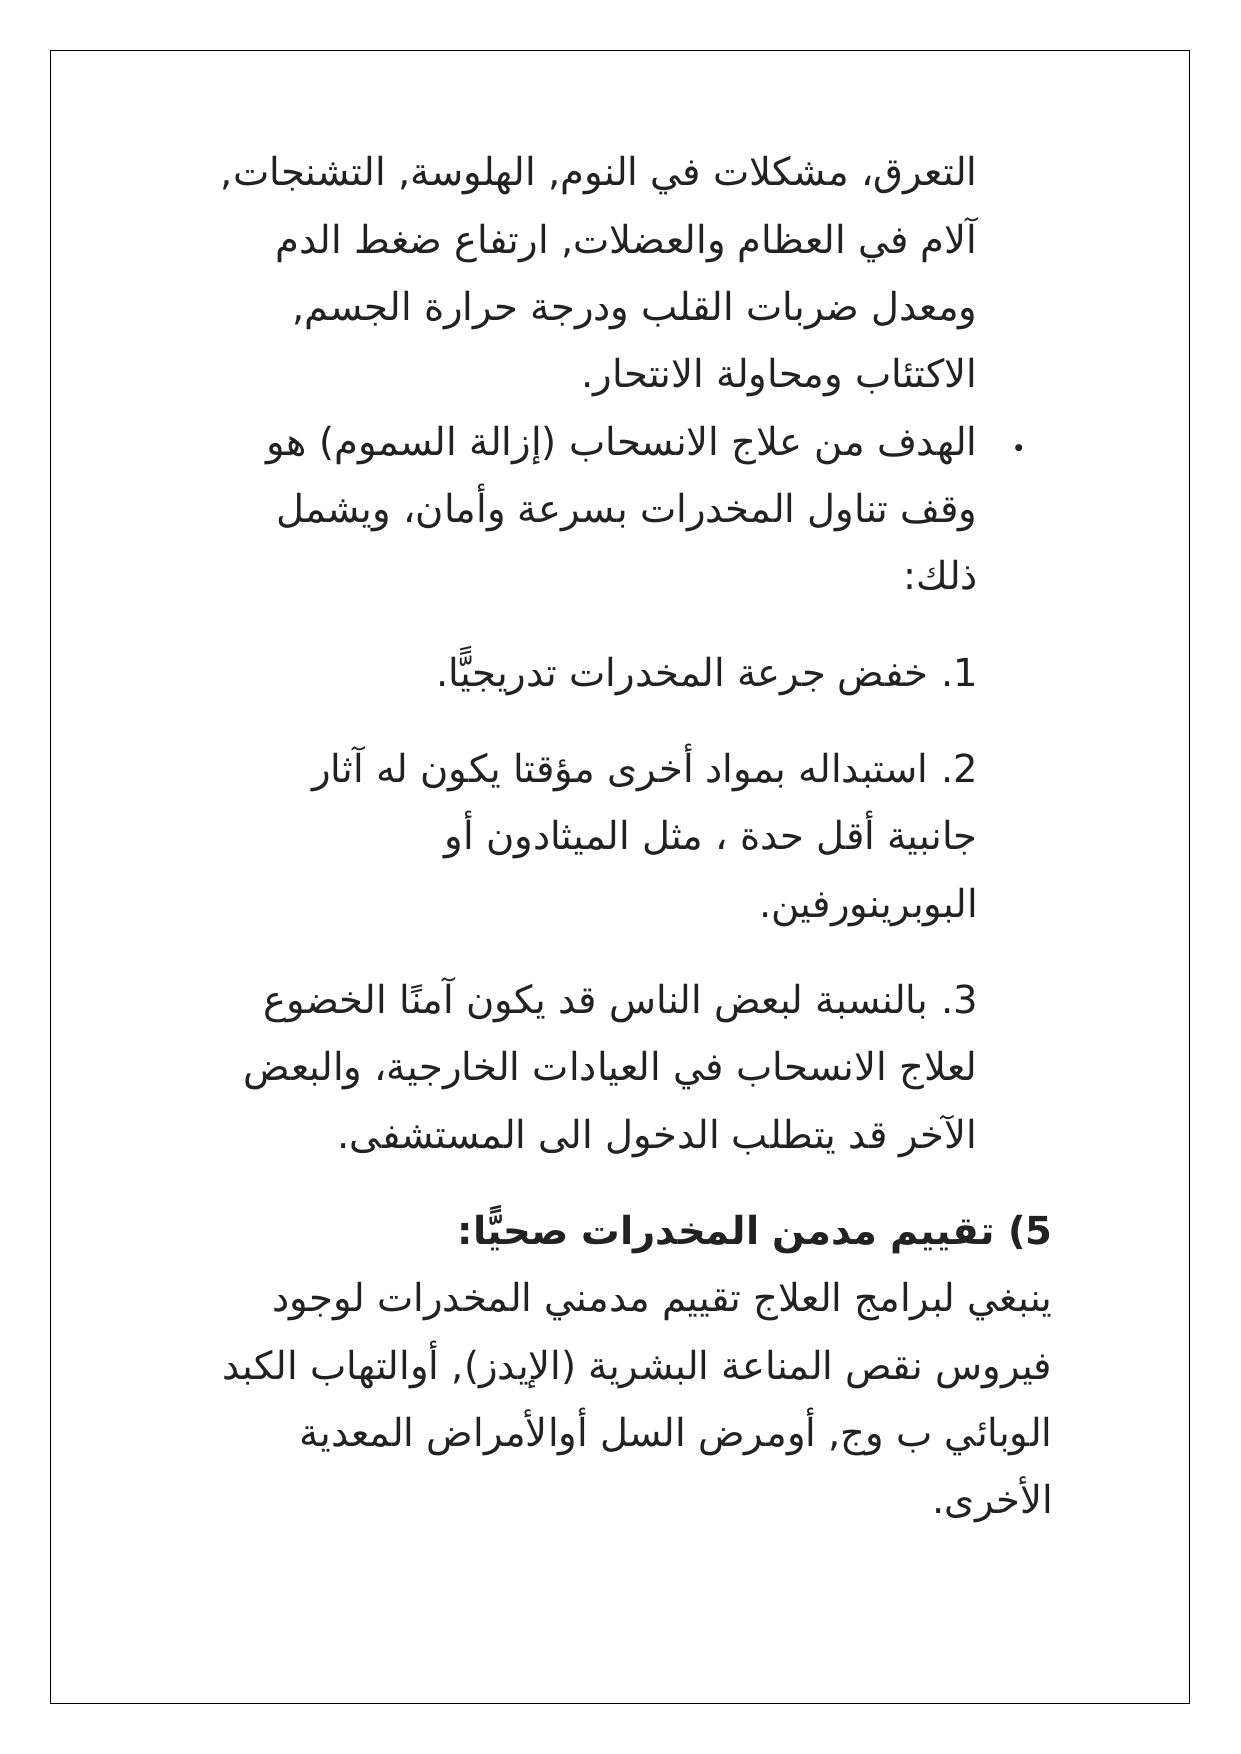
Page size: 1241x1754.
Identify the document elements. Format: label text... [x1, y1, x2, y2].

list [211, 150, 1015, 397]
text 5) تقييم مدمن المخدرات صحيًّا: ينبغي لبرامج العلاج تقييم مدمني المخدرات لوجود فيروس نقص المناعة البشرية (الإيدز), أوالتهاب الكبد الوبائي ب وج, أومرض السل أوالأمراض المعدية الأخرى. [187, 1209, 1053, 1523]
text 1. خفض جرعة المخدرات تدريجيًّا. [211, 650, 978, 695]
text 3. بالنسبة لبعض الناس قد يكون آمنًا الخضوع لعلاج الانسحاب في العيادات الخارجية، والبعض الآخر قد يتطلب الدخول الى المستشفى. [211, 978, 978, 1157]
text 2. استبداله بمواد أخرى مؤقتا يكون له آثار جانبية أقل حدة ، مثل الميثادون أو البوبرينورفين. [211, 747, 978, 926]
list الهدف من علاج الانسحاب (إزالة السموم) هو وقف تناول المخدرات بسرعة وأمان، ويشمل ذلك: [211, 419, 1015, 599]
